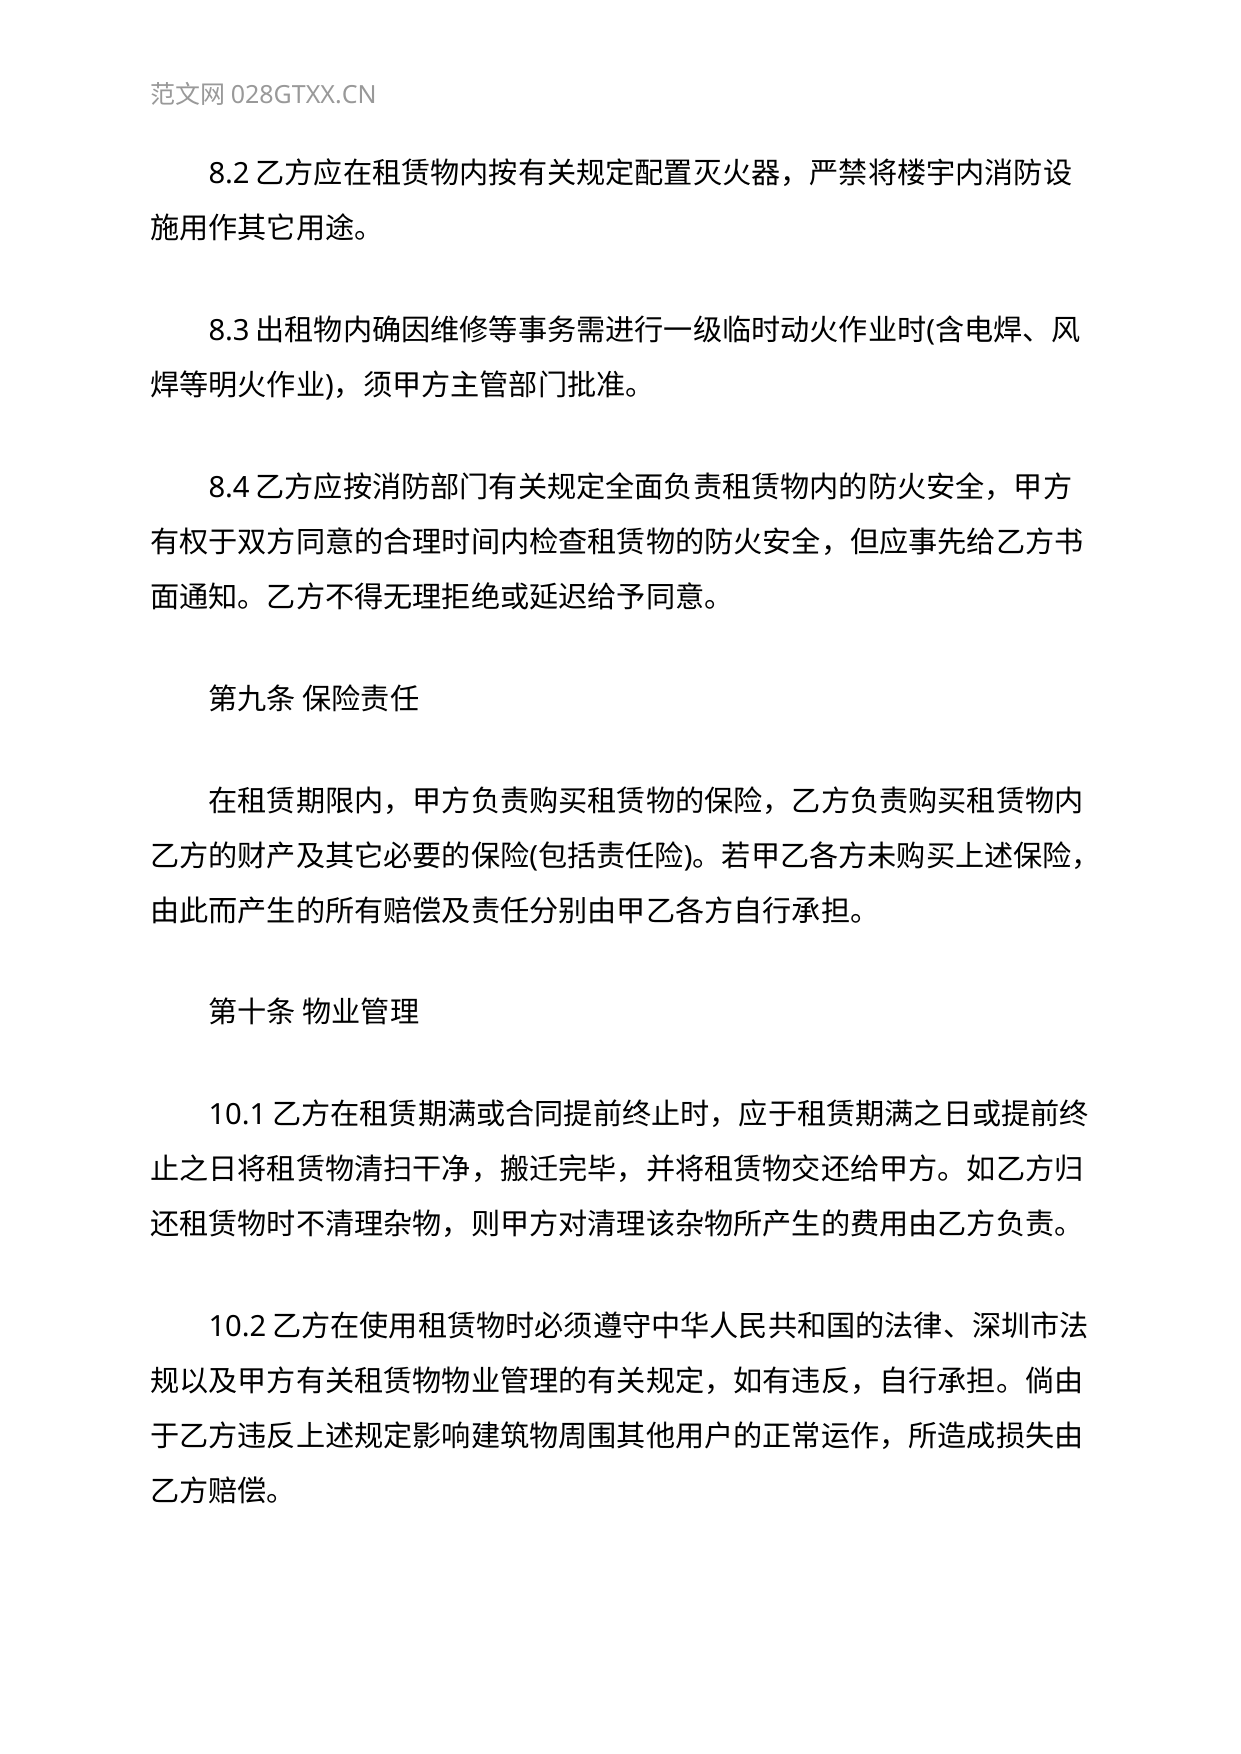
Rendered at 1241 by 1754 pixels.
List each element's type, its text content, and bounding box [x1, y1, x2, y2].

text 10.2乙方在使用租赁物时必须遵守中华人民共和国的法律、深圳市法规以及甲方有关租赁物物业管理的有关规定，如有违反，自行承担。倘由于乙方违反上述规定影响建筑物周围其他用户的正常运作，所造成损失由乙方赔偿。 [150, 1302, 1090, 1509]
text 8.3出租物内确因维修等事务需进行一级临时动火作业时(含电焊、风焊等明火作业)，须甲方主管部门批准。 [150, 307, 1090, 404]
text 8.4乙方应按消防部门有关规定全面负责租赁物内的防火安全，甲方有权于双方同意的合理时间内检查租赁物的防火安全，但应事先给乙方书面通知。乙方不得无理拒绝或延迟给予同意。 [150, 464, 1090, 616]
text 第九条 保险责任 [150, 675, 1090, 718]
text 8.2乙方应在租赁物内按有关规定配置灭火器，严禁将楼宇内消防设施用作其它用途。 [150, 150, 1090, 247]
text 在租赁期限内，甲方负责购买租赁物的保险，乙方负责购买租赁物内乙方的财产及其它必要的保险(包括责任险)。若甲乙各方未购买上述保险，由此而产生的所有赔偿及责任分别由甲乙各方自行承担。 [150, 777, 1090, 929]
text 第十条 物业管理 [150, 989, 1090, 1031]
text 10.1乙方在租赁期满或合同提前终止时，应于租赁期满之日或提前终止之日将租赁物清扫干净，搬迁完毕，并将租赁物交还给甲方。如乙方归还租赁物时不清理杂物，则甲方对清理该杂物所产生的费用由乙方负责。 [150, 1091, 1090, 1243]
